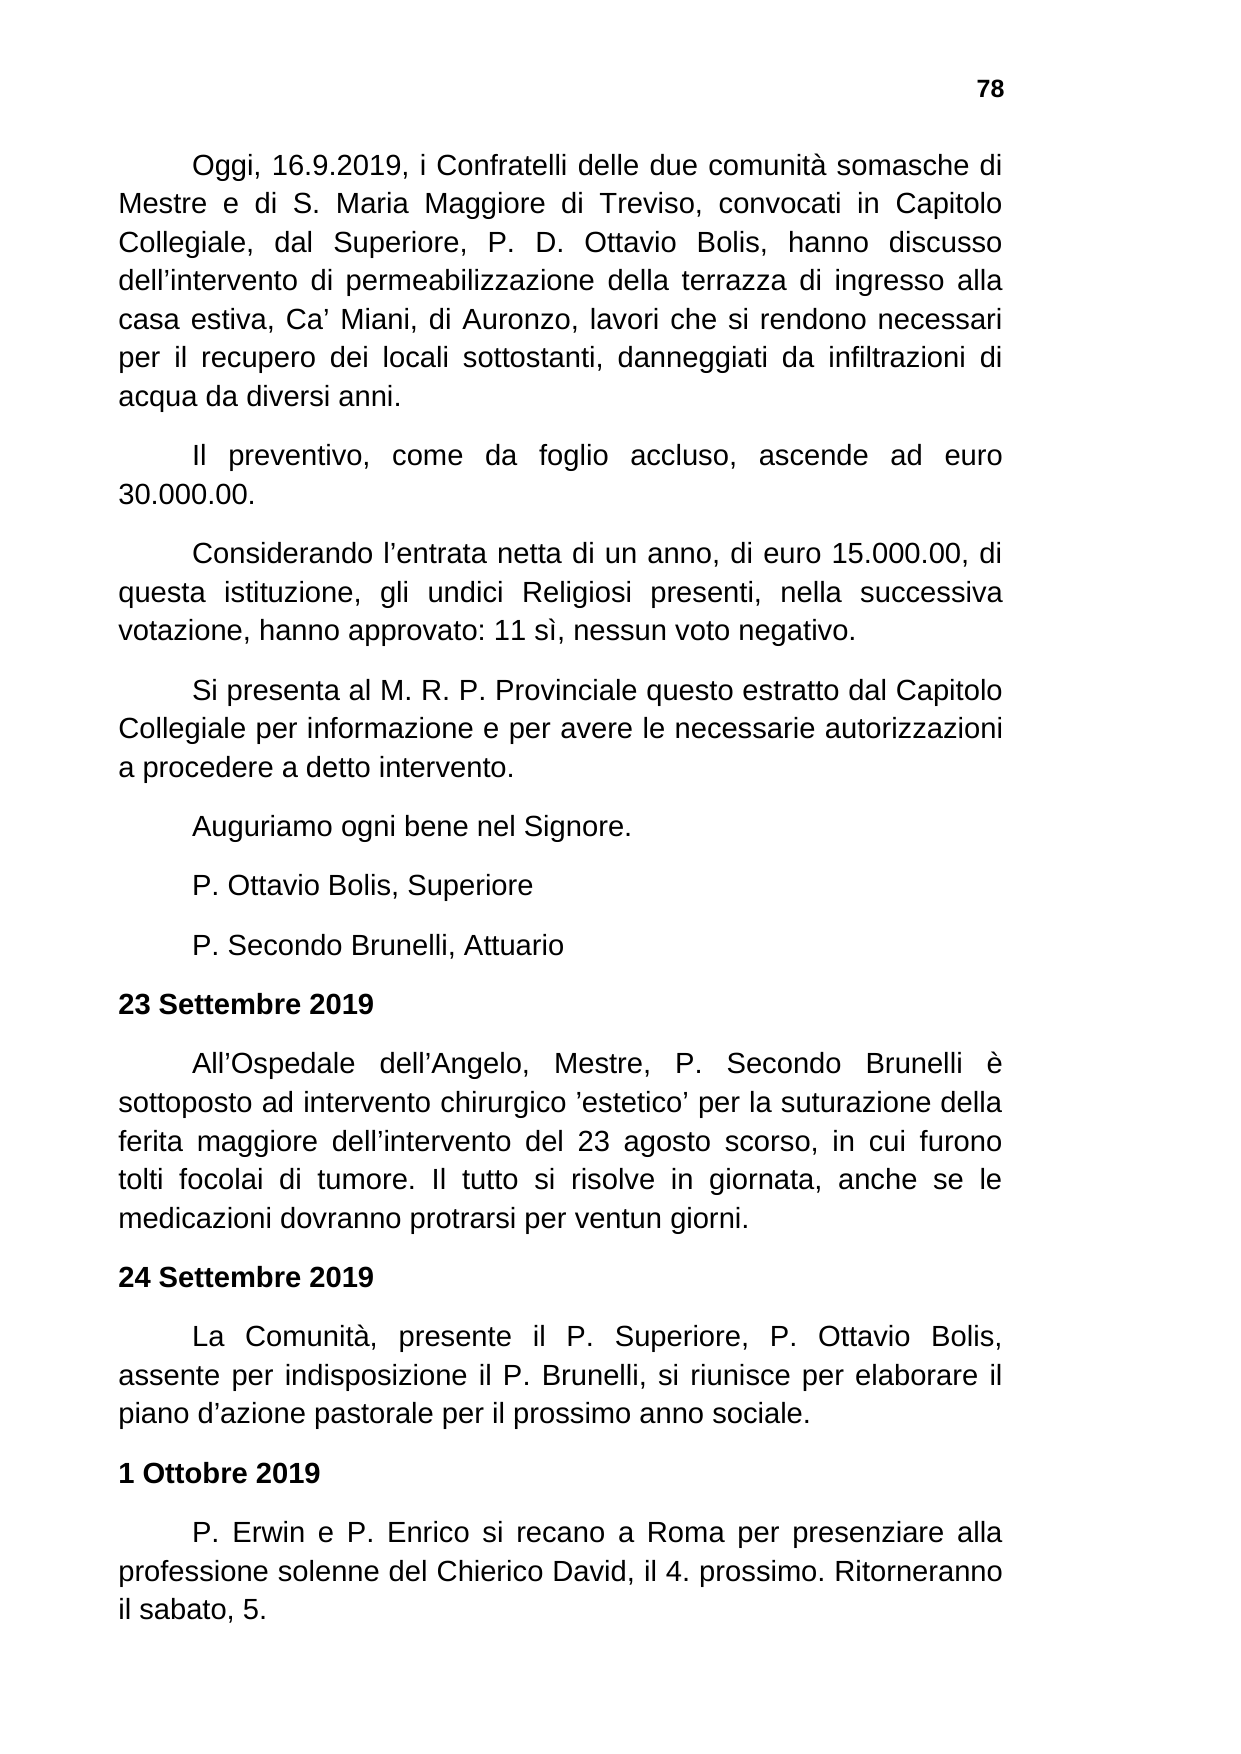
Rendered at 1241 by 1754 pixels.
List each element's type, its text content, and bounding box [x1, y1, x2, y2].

text P. Erwin e P. Enrico si recano a Roma per presenziare alla professione solenne del Chierico David, il 4. prossimo. Ritorneranno il sabato, 5. [118, 1515, 1004, 1626]
text Auguriamo ogni bene nel Signore. [118, 809, 1004, 843]
text 23 Settembre 2019 [118, 987, 1004, 1021]
text 24 Settembre 2019 [118, 1260, 1004, 1294]
text P. Ottavio Bolis, Superiore [118, 868, 1004, 902]
text P. Secondo Brunelli, Attuario [118, 928, 1004, 961]
text Si presenta al M. R. P. Provinciale questo estratto dal Capitolo Collegiale per informazione e per avere le necessarie autorizzazioni a procedere a detto intervento. [118, 673, 1004, 783]
text Il preventivo, come da foglio accluso, ascende ad euro 30.000.00. [118, 438, 1004, 510]
text Considerando l’entrata netta di un anno, di euro 15.000.00, di questa istituzione, gli undici Religiosi presenti, nella successiva votazione, hanno approvato: 11 sì, nessun voto negativo. [118, 536, 1004, 647]
text Oggi, 16.9.2019, i Confratelli delle due comunità somasche di Mestre e di S. Maria Maggiore di Treviso, convocati in Capitolo Collegiale, dal Superiore, P. D. Ottavio Bolis, hanno discusso dell’intervento di permeabilizzazione della terrazza di ingresso alla casa estiva, Ca’ Miani, di Auronzo, lavori che si rendono necessari per il recupero dei locali sottostanti, danneggiati da infiltrazioni di acqua da diversi anni. [118, 148, 1004, 412]
text All’Ospedale dell’Angelo, Mestre, P. Secondo Brunelli è sottoposto ad intervento chirurgico ’estetico’ per la suturazione della ferita maggiore dell’intervento del 23 agosto scorso, in cui furono tolti focolai di tumore. Il tutto si risolve in giornata, anche se le medicazioni dovranno protrarsi per ventun giorni. [118, 1047, 1004, 1234]
text La Comunità, presente il P. Superiore, P. Ottavio Bolis, assente per indisposizione il P. Brunelli, si riunisce per elaborare il piano d’azione pastorale per il prossimo anno sociale. [118, 1319, 1004, 1430]
text 1 Ottobre 2019 [118, 1456, 1004, 1489]
